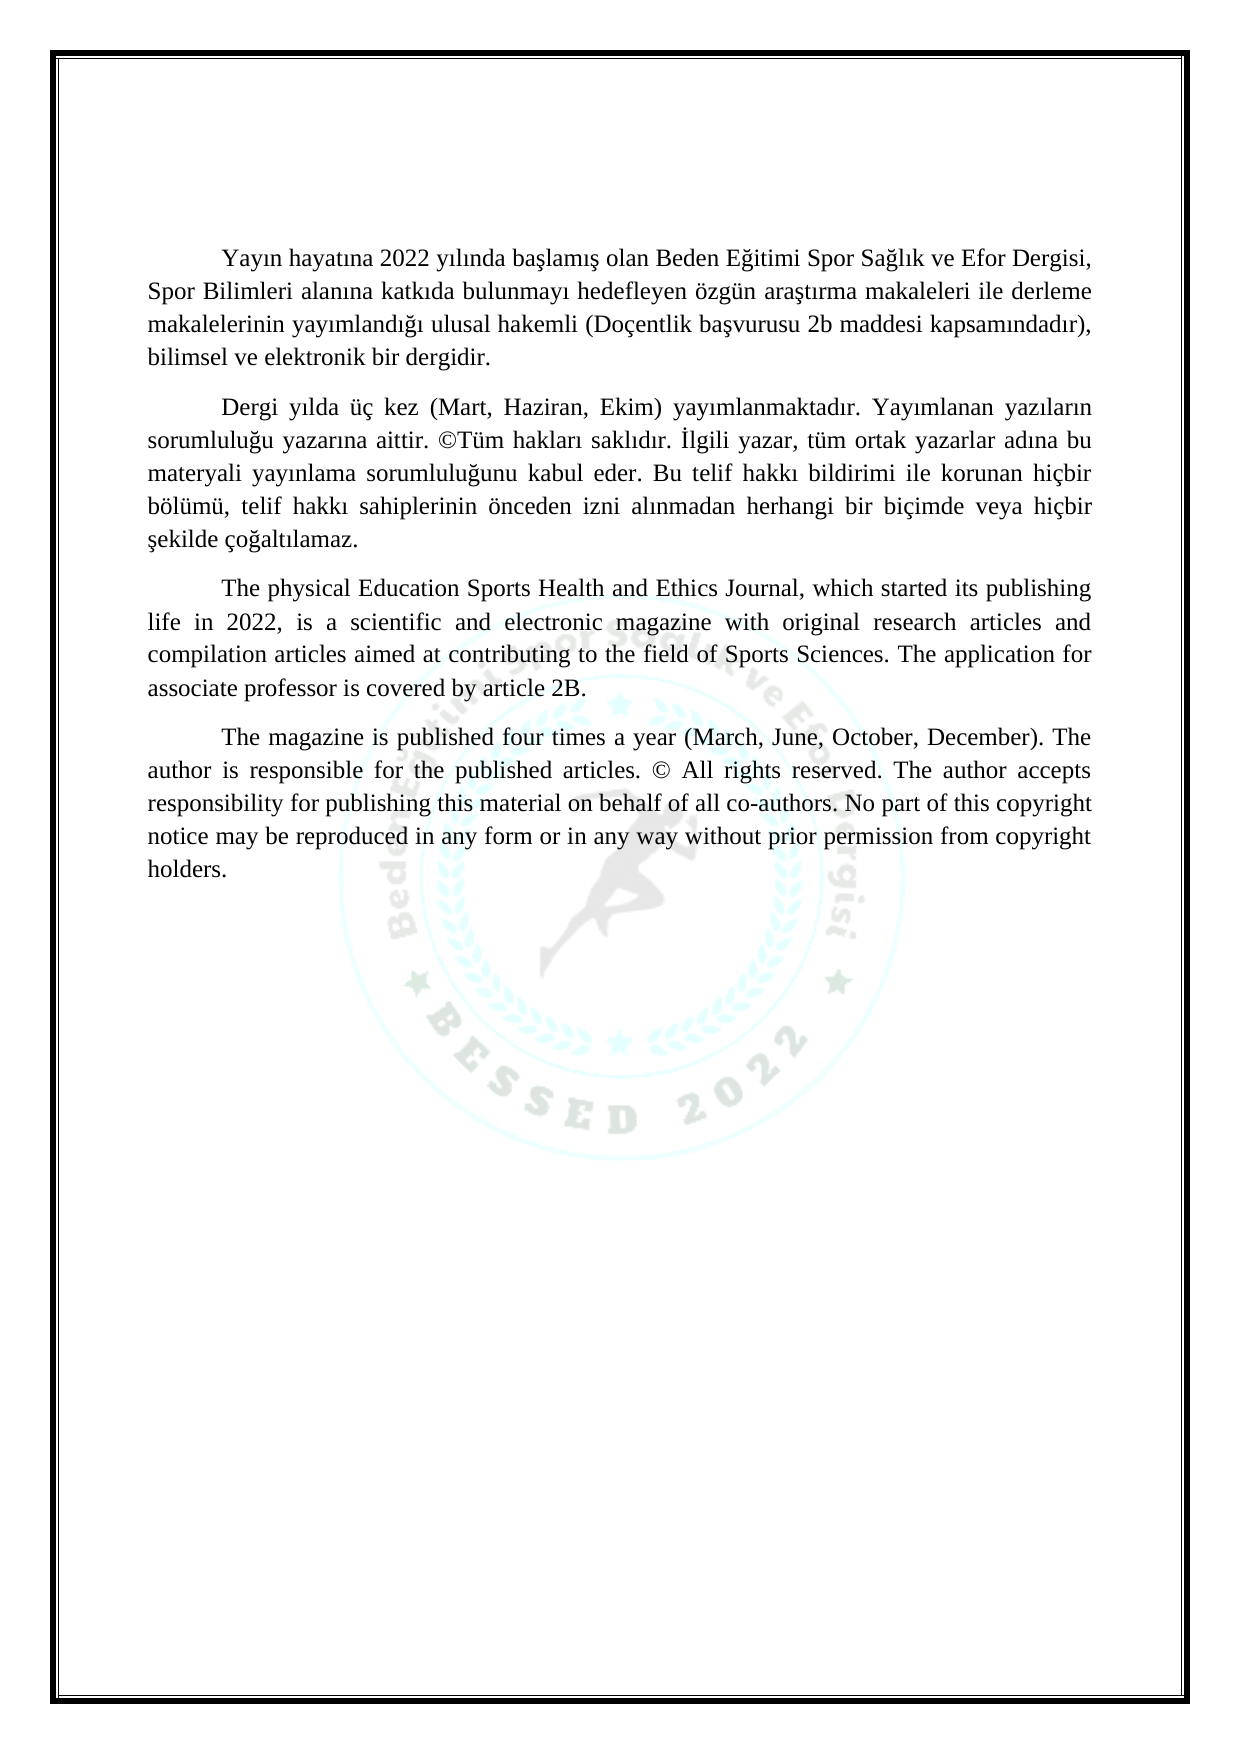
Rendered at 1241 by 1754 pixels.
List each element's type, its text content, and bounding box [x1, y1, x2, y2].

text Yayın hayatına 2022 yılında başlamış olan Beden Eğitimi Spor Sağlık ve Efor Dergisi, Spor Bilimleri alanına katkıda bulunmayı hedefleyen özgün araştırma makaleleri ile derleme makalelerinin yayımlandığı ulusal hakemli (Doçentlik başvurusu 2b maddesi kapsamındadır), bilimsel ve elektronik bir dergidir. [147, 243, 1093, 371]
text The magazine is published four times a year (March, June, October, December). The author is responsible for the published articles. © All rights reserved. The author accepts responsibility for publishing this material on behalf of all co-authors. No part of this copyright notice may be reproduced in any form or in any way without prior permission from copyright holders. [147, 722, 1093, 883]
text The physical Education Sports Health and Ethics Journal, which started its publishing life in 2022, is a scientific and electronic magazine with original research articles and compilation articles aimed at contributing to the field of Sports Sciences. The application for associate professor is covered by article 2B. [147, 573, 1093, 701]
text Dergi yılda üç kez (Mart, Haziran, Ekim) yayımlanmaktadır. Yayımlanan yazıların sorumluluğu yazarına aittir. ©Tüm hakları saklıdır. İlgili yazar, tüm ortak yazarlar adına bu materyali yayınlama sorumluluğunu kabul eder. Bu telif hakkı bildirimi ile korunan hiçbir bölümü, telif hakkı sahiplerinin önceden izni alınmadan herhangi bir biçimde veya hiçbir şekilde çoğaltılamaz. [147, 392, 1093, 553]
